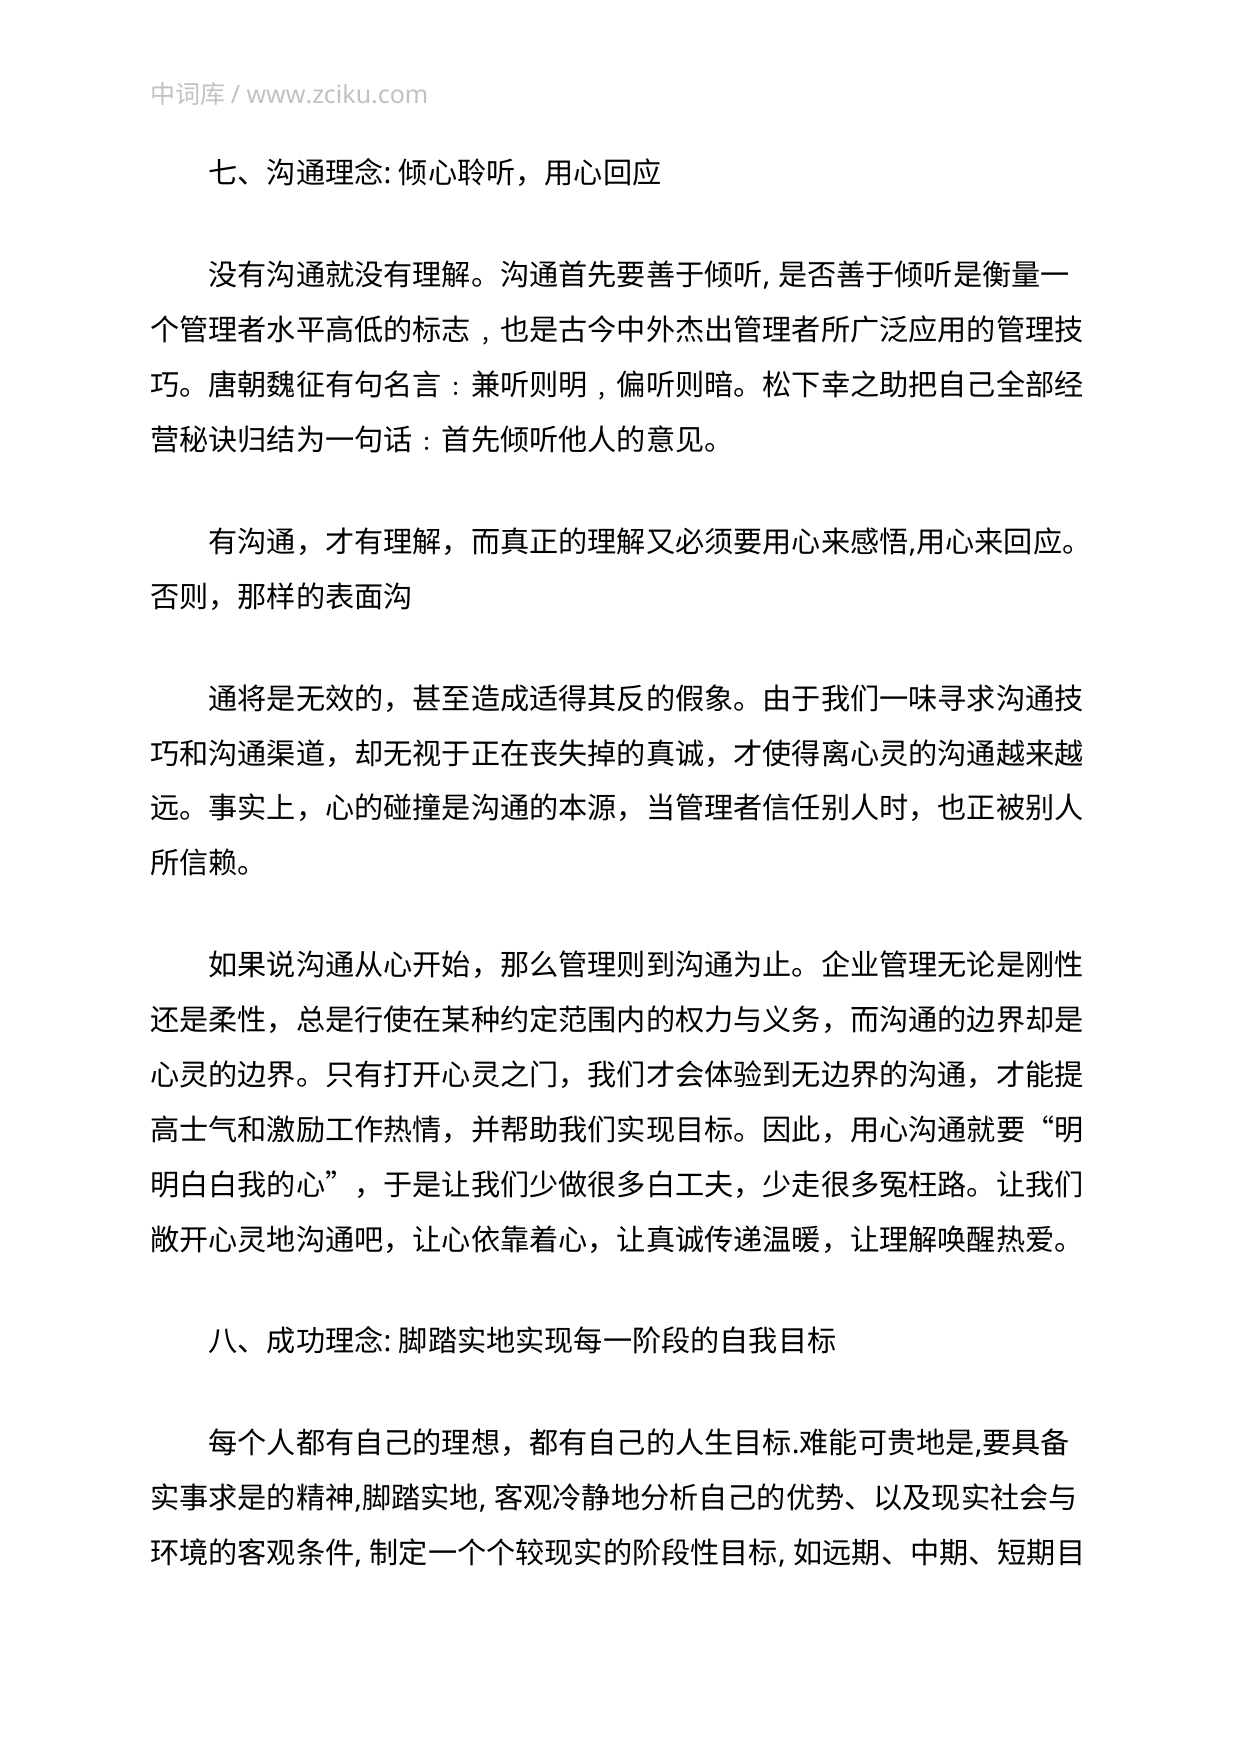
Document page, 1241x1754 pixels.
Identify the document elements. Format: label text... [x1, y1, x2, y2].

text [150, 1420, 1090, 1572]
text 有沟通，才有理解，而真正的理解又必须要用心来感悟,用心来回应。否则，那样的表面沟 [150, 518, 1090, 616]
text 七、沟通理念: 倾心聆听，用心回应 [150, 150, 1090, 192]
text 八、成功理念: 脚踏实地实现每一阶段的自我目标 [150, 1318, 1090, 1360]
text 没有沟通就没有理解。沟通首先要善于倾听, 是否善于倾听是衡量一个管理者水平高低的标志﹐也是古今中外杰出管理者所广泛应用的管理技巧。唐朝魏征有句名言﹕兼听则明﹐偏听则暗。松下幸之助把自己全部经营秘诀归结为一句话﹕首先倾听他人的意见。 [150, 252, 1090, 459]
text 如果说沟通从心开始，那么管理则到沟通为止。企业管理无论是刚性还是柔性，总是行使在某种约定范围内的权力与义务，而沟通的边界却是心灵的边界。只有打开心灵之门，我们才会体验到无边界的沟通，才能提高士气和激励工作热情，并帮助我们实现目标。因此，用心沟通就要“明明白白我的心”，于是让我们少做很多白工夫，少走很多冤枉路。让我们敞开心灵地沟通吧，让心依靠着心，让真诚传递温暖，让理解唤醒热爱。 [150, 942, 1090, 1258]
text 通将是无效的，甚至造成适得其反的假象。由于我们一味寻求沟通技巧和沟通渠道，却无视于正在丧失掉的真诚，才使得离心灵的沟通越来越远。事实上，心的碰撞是沟通的本源，当管理者信任别人时，也正被别人所信赖。 [150, 675, 1090, 882]
